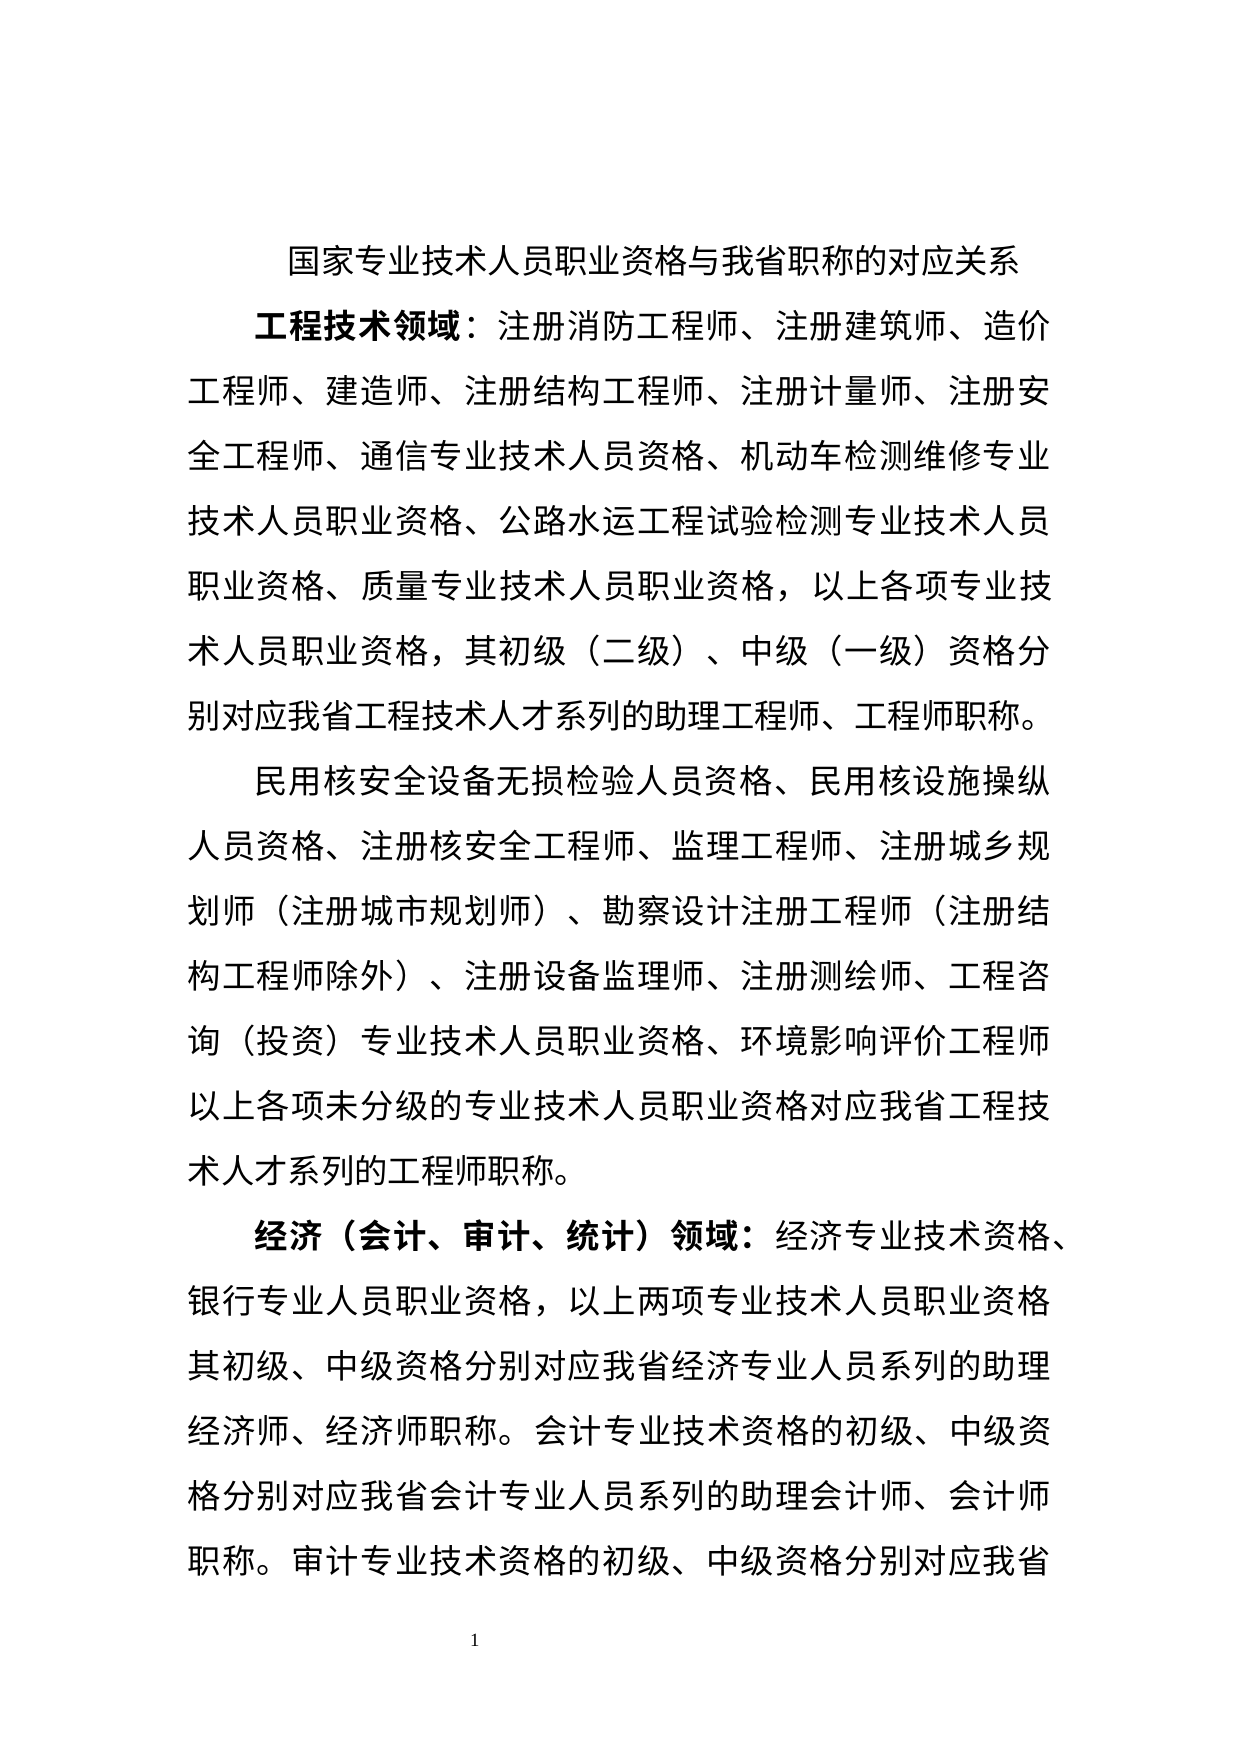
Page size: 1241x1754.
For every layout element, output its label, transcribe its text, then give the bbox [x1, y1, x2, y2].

text 工程技术领域：注册消防工程师、注册建筑师、造价工程师、建造师、注册结构工程师、注册计量师、注册安全工程师、通信专业技术人员资格、机动车检测维修专业技术人员职业资格、公路水运工程试验检测专业技术人员职业资格、质量专业技术人员职业资格，以上各项专业技术人员职业资格，其初级（二级）、中级（一级）资格分别对应我省工程技术人才系列的助理工程师、工程师职称。 [187, 292, 1053, 747]
text 国家专业技术人员职业资格与我省职称的对应关系 [187, 227, 1053, 292]
text 民用核安全设备无损检验人员资格、民用核设施操纵人员资格、注册核安全工程师、监理工程师、注册城乡规划师（注册城市规划师）、勘察设计注册工程师（注册结构工程师除外）、注册设备监理师、注册测绘师、工程咨询（投资）专业技术人员职业资格、环境影响评价工程师，以上各项未分级的专业技术人员职业资格对应我省工程技术人才系列的工程师职称。 [187, 747, 1053, 1202]
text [187, 1202, 1053, 1592]
